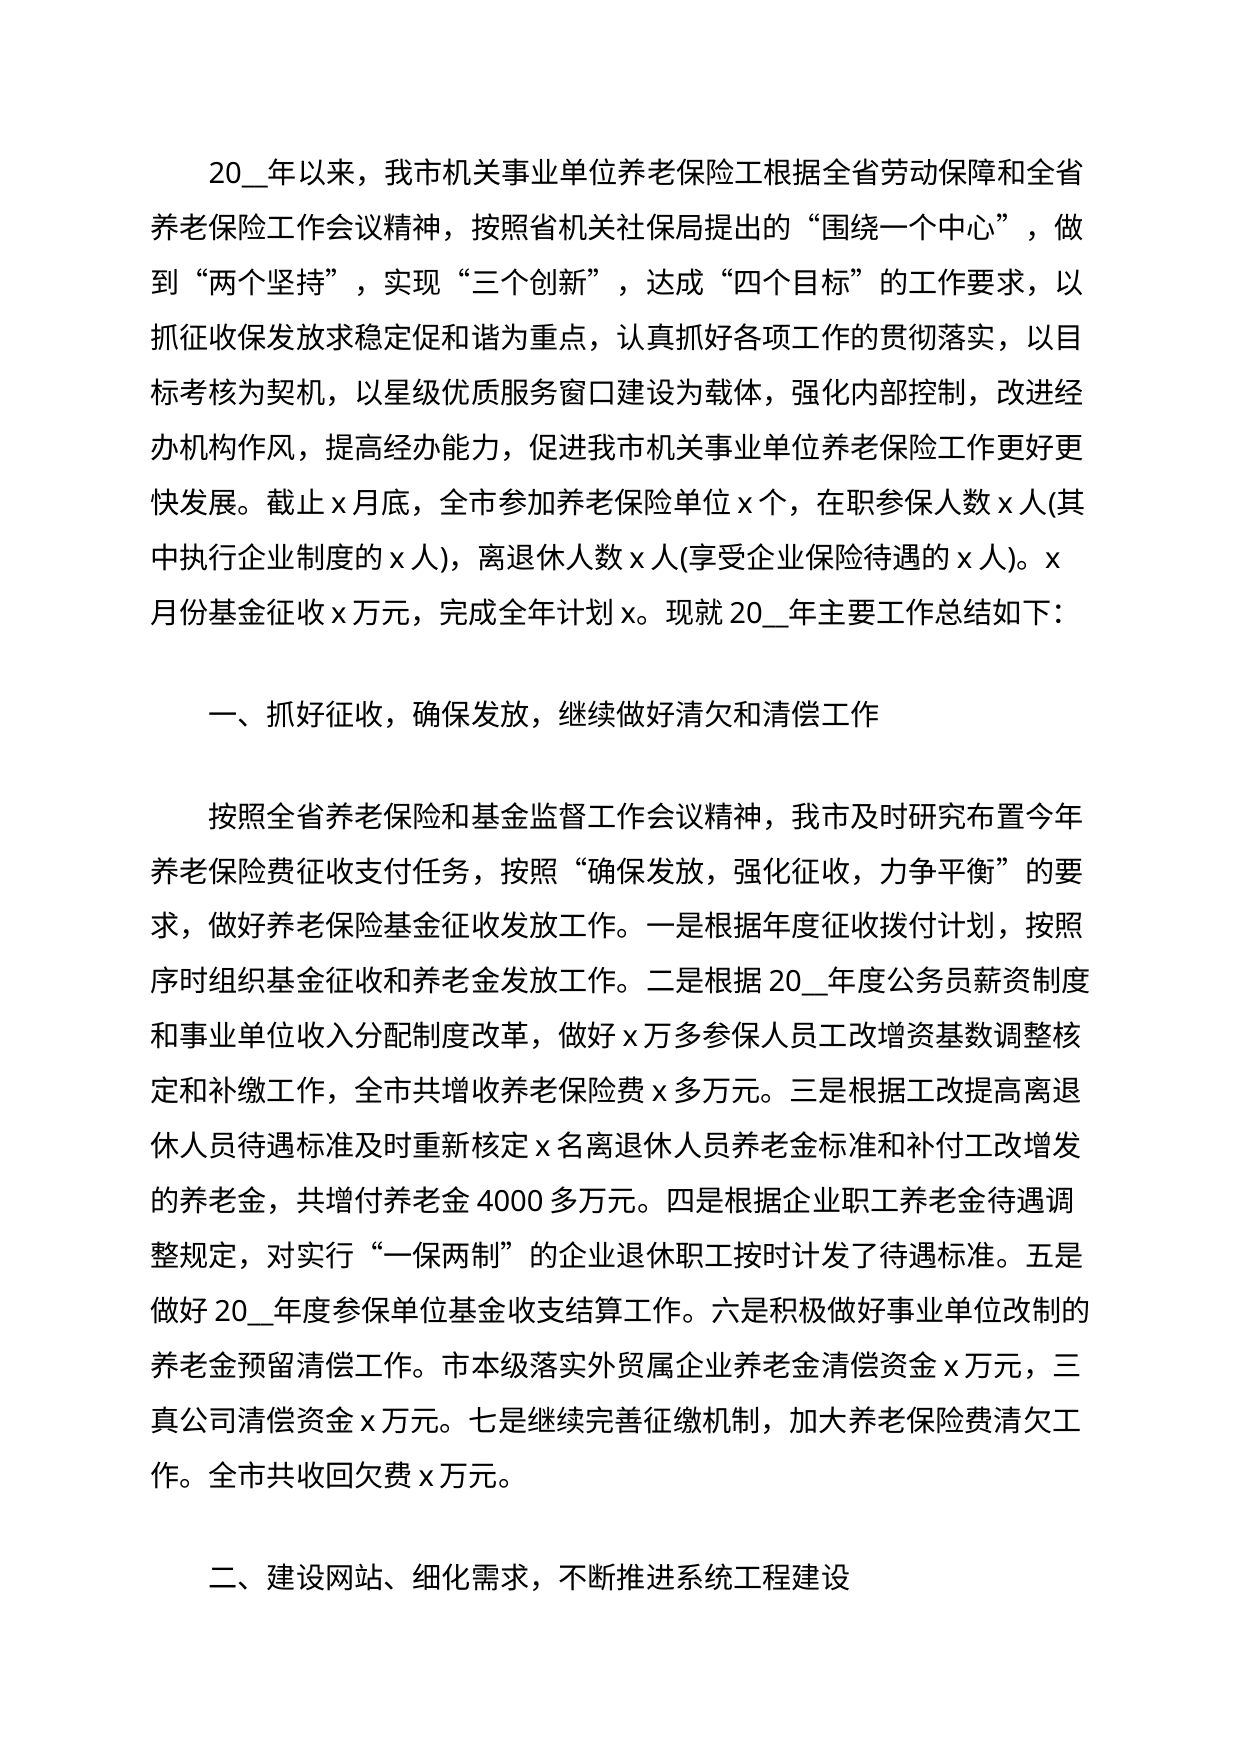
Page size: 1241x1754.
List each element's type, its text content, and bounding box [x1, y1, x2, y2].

text 20__年以来，我市机关事业单位养老保险工根据全省劳动保障和全省养老保险工作会议精神，按照省机关社保局提出的“围绕一个中心”，做到“两个坚持”，实现“三个创新”，达成“四个目标”的工作要求，以抓征收保发放求稳定促和谐为重点，认真抓好各项工作的贯彻落实，以目标考核为契机，以星级优质服务窗口建设为载体，强化内部控制，改进经办机构作风，提高经办能力，促进我市机关事业单位养老保险工作更好更快发展。截止x月底，全市参加养老保险单位x个，在职参保人数x人(其中执行企业制度的x人)，离退休人数x人(享受企业保险待遇的x人)。x月份基金征收x万元，完成全年计划x。现就20__年主要工作总结如下： [150, 150, 1090, 632]
text 二、建设网站、细化需求，不断推进系统工程建设 [150, 1555, 1090, 1597]
text 按照全省养老保险和基金监督工作会议精神，我市及时研究布置今年养老保险费征收支付任务，按照“确保发放，强化征收，力争平衡”的要求，做好养老保险基金征收发放工作。一是根据年度征收拨付计划，按照序时组织基金征收和养老金发放工作。二是根据20__年度公务员薪资制度和事业单位收入分配制度改革，做好x万多参保人员工改增资基数调整核定和补缴工作，全市共增收养老保险费x多万元。三是根据工改提高离退休人员待遇标准及时重新核定x名离退休人员养老金标准和补付工改增发的养老金，共增付养老金4000多万元。四是根据企业职工养老金待遇调整规定，对实行“一保两制”的企业退休职工按时计发了待遇标准。五是做好20__年度参保单位基金收支结算工作。六是积极做好事业单位改制的养老金预留清偿工作。市本级落实外贸属企业养老金清偿资金x万元，三真公司清偿资金x万元。七是继续完善征缴机制，加大养老保险费清欠工作。全市共收回欠费x万元。 [150, 793, 1090, 1495]
text 一、抓好征收，确保发放，继续做好清欠和清偿工作 [150, 691, 1090, 734]
